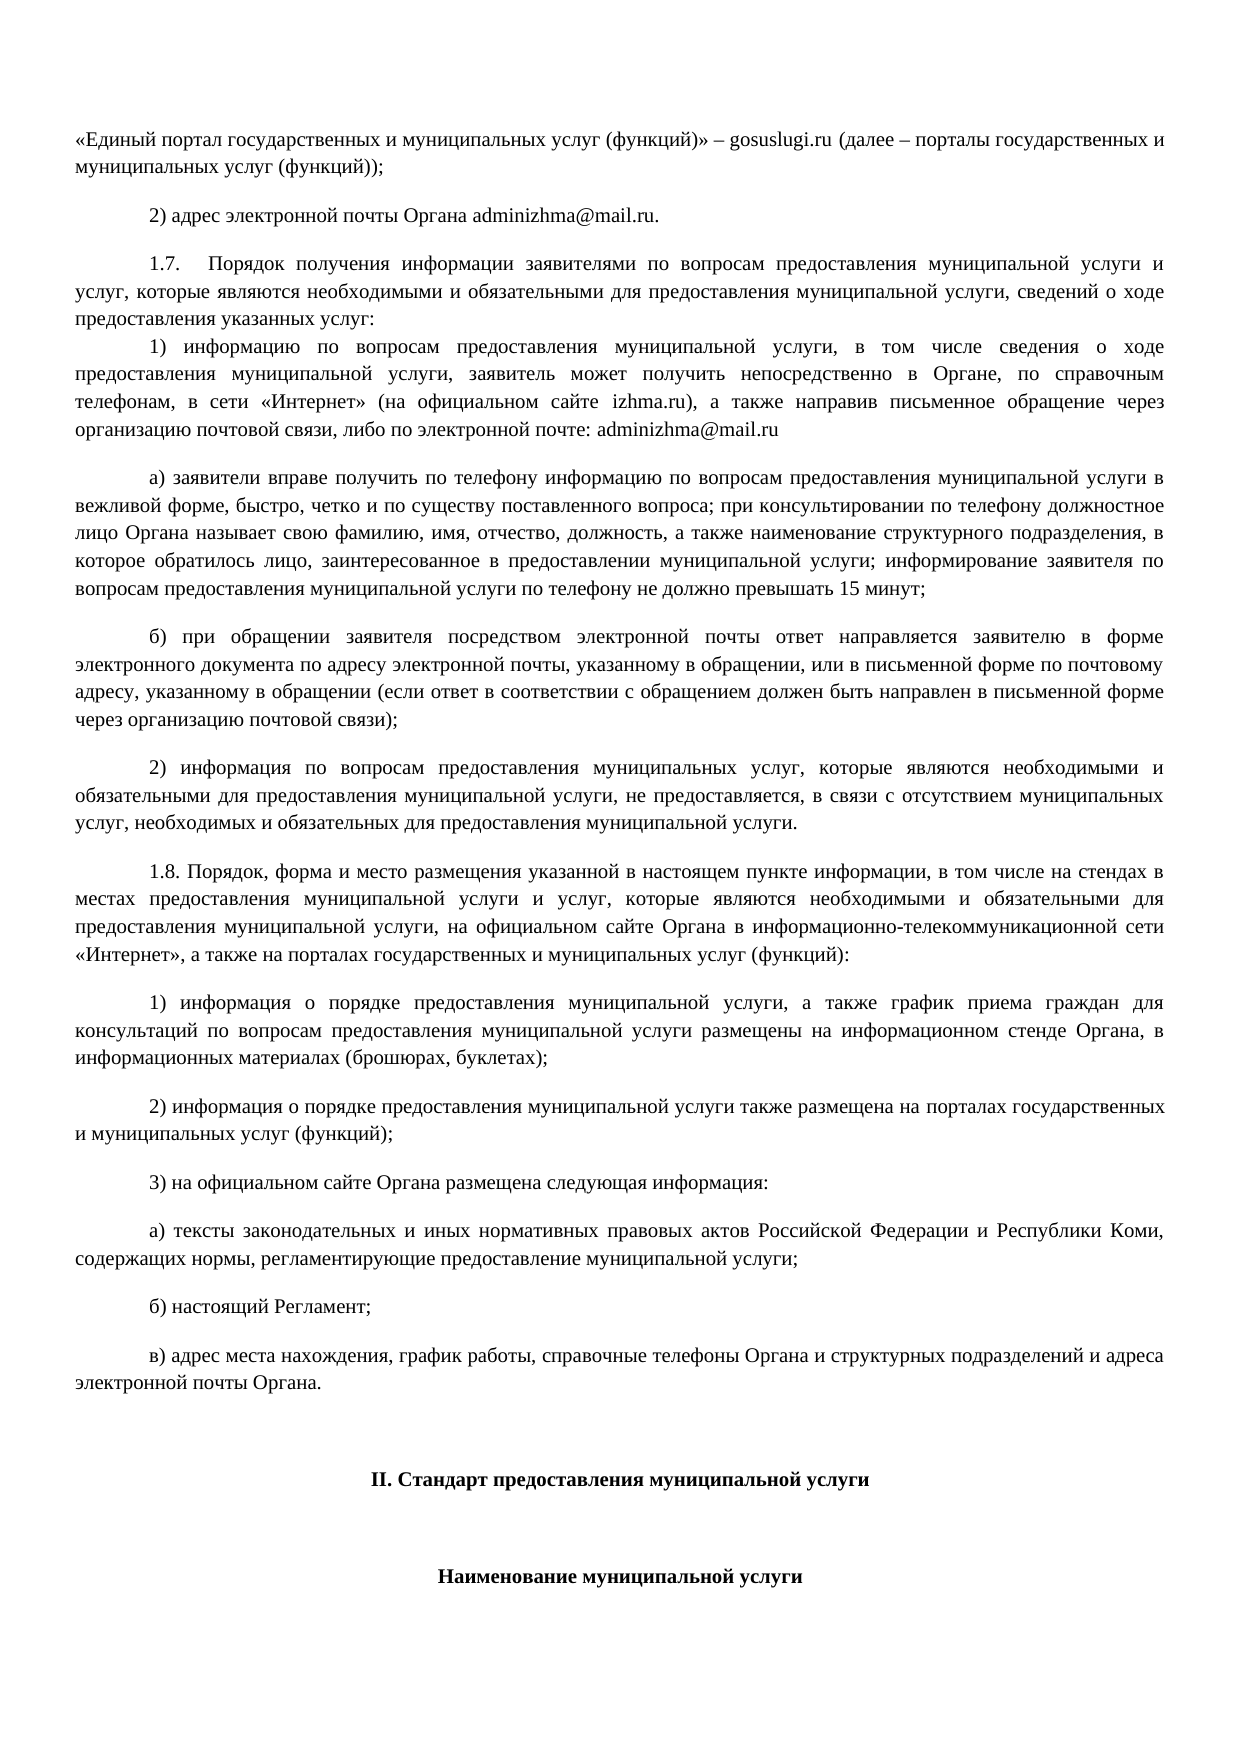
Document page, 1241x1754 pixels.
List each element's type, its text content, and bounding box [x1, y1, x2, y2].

text II. Стандарт предоставления муниципальной услуги [75, 1467, 1165, 1491]
text б) при обращении заявителя посредством электронной почты ответ направляется заявителю в форме электронного документа по адресу электронной почты, указанному в обращении, или в письменной форме по почтовому адресу, указанному в обращении (если ответ в соответствии с обращением должен быть направлен в письменной форме через организацию почтовой связи); [75, 624, 1165, 731]
text Наименование муниципальной услуги [75, 1564, 1165, 1588]
list Порядок получения информации заявителями по вопросам предоставления муниципальной услуги и услуг, которые являются необходимыми и обязательными для предоставления муниципальной услуги, сведений о ходе предоставления указанных услуг: [75, 251, 1165, 330]
text 3) на официальном сайте Органа размещена следующая информация: [75, 1170, 1165, 1194]
text 2) информация о порядке предоставления муниципальной услуги также размещена на порталах государственных и муниципальных услуг (функций); [75, 1094, 1165, 1145]
text а) заявители вправе получить по телефону информацию по вопросам предоставления муниципальной услуги в вежливой форме, быстро, четко и по существу поставленного вопроса; при консультировании по телефону должностное лицо Органа называет свою фамилию, имя, отчество, должность, а также наименование структурного подразделения, в которое обратилось лицо, заинтересованное в предоставлении муниципальной услуги; информирование заявителя по вопросам предоставления муниципальной услуги по телефону не должно превышать 15 минут; [75, 465, 1165, 599]
text б) настоящий Регламент; [75, 1294, 1165, 1318]
text в) адрес места нахождения, график работы, справочные телефоны Органа и структурных подразделений и адреса электронной почты Органа. [75, 1343, 1165, 1394]
text 1) информацию по вопросам предоставления муниципальной услуги, в том числе сведения о ходе предоставления муниципальной услуги, заявитель может получить непосредственно в Органе, по справочным телефонам, в сети «Интернет» (на официальном сайте izhma.ru), а также направив письменное обращение через организацию почтовой связи, либо по электронной почте: adminizhma@mail.ru [75, 334, 1165, 441]
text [75, 126, 1165, 178]
text 1) информация о порядке предоставления муниципальной услуги, а также график приема граждан для консультаций по вопросам предоставления муниципальной услуги размещены на информационном стенде Органа, в информационных материалах (брошюрах, буклетах); [75, 990, 1165, 1069]
text 2) информация по вопросам предоставления муниципальных услуг, которые являются необходимыми и обязательными для предоставления муниципальной услуги, не предоставляется, в связи с отсутствием муниципальных услуг, необходимых и обязательных для предоставления муниципальной услуги. [75, 755, 1165, 834]
text 1.8. Порядок, форма и место размещения указанной в настоящем пункте информации, в том числе на стендах в местах предоставления муниципальной услуги и услуг, которые являются необходимыми и обязательными для предоставления муниципальной услуги, на официальном сайте Органа в информационно-телекоммуникационной сети «Интернет», а также на порталах государственных и муниципальных услуг (функций): [75, 859, 1165, 966]
text а) тексты законодательных и иных нормативных правовых актов Российской Федерации и Республики Коми, содержащих нормы, регламентирующие предоставление муниципальной услуги; [75, 1218, 1165, 1270]
text 2) адрес электронной почты Органа adminizhma@mail.ru. [75, 202, 1165, 227]
